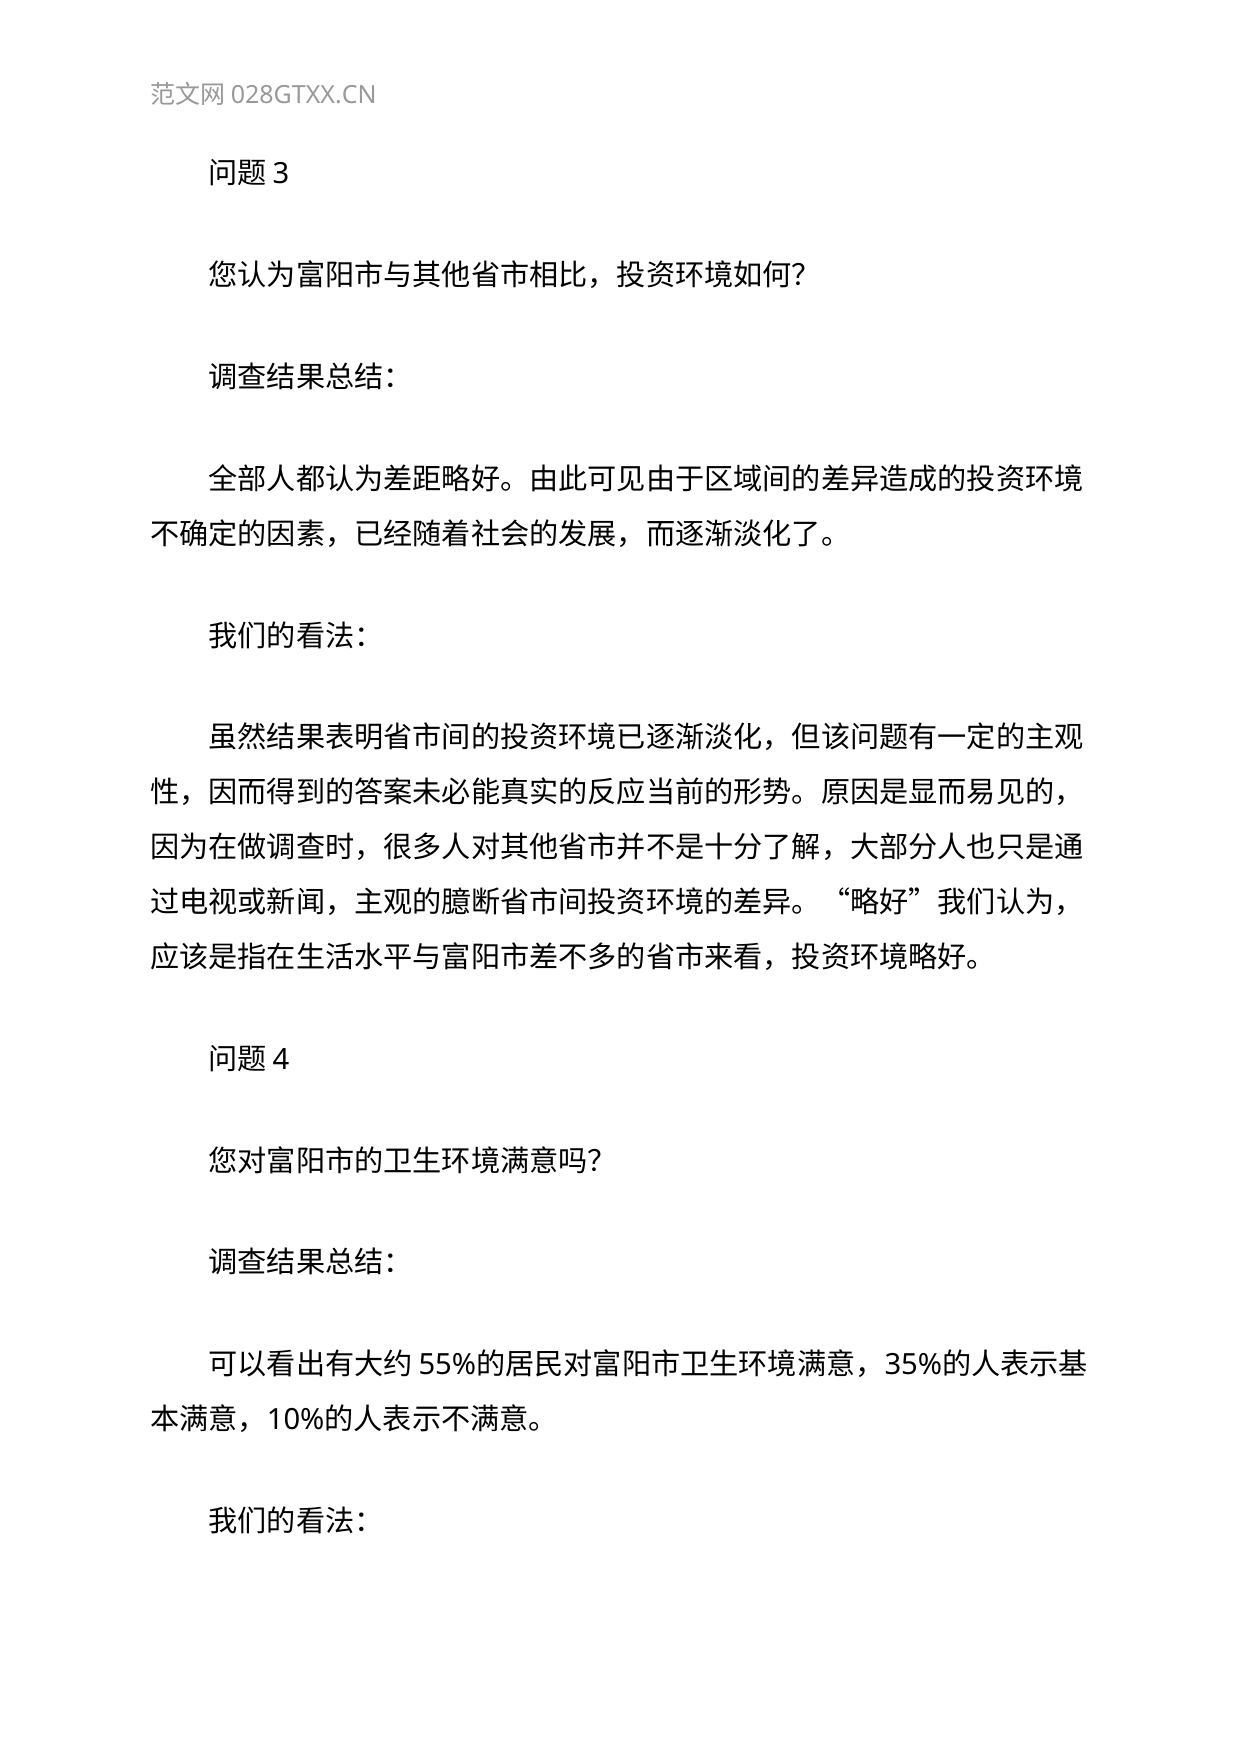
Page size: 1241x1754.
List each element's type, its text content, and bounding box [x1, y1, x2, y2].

text 我们的看法： [150, 1498, 1090, 1540]
text 您对富阳市的卫生环境满意吗？ [150, 1137, 1090, 1179]
text 问题3 [150, 150, 1090, 192]
text 调查结果总结： [150, 1239, 1090, 1281]
text 我们的看法： [150, 612, 1090, 654]
text 全部人都认为差距略好。由此可见由于区域间的差异造成的投资环境不确定的因素，已经随着社会的发展，而逐渐淡化了。 [150, 456, 1090, 553]
text 可以看出有大约55%的居民对富阳市卫生环境满意，35%的人表示基本满意，10%的人表示不满意。 [150, 1341, 1090, 1438]
text 问题4 [150, 1035, 1090, 1078]
text 您认为富阳市与其他省市相比，投资环境如何？ [150, 252, 1090, 294]
text 虽然结果表明省市间的投资环境已逐渐淡化，但该问题有一定的主观性，因而得到的答案未必能真实的反应当前的形势。原因是显而易见的，因为在做调查时，很多人对其他省市并不是十分了解，大部分人也只是通过电视或新闻，主观的臆断省市间投资环境的差异。“略好”我们认为，应该是指在生活水平与富阳市差不多的省市来看，投资环境略好。 [150, 714, 1090, 976]
text 调查结果总结： [150, 354, 1090, 396]
